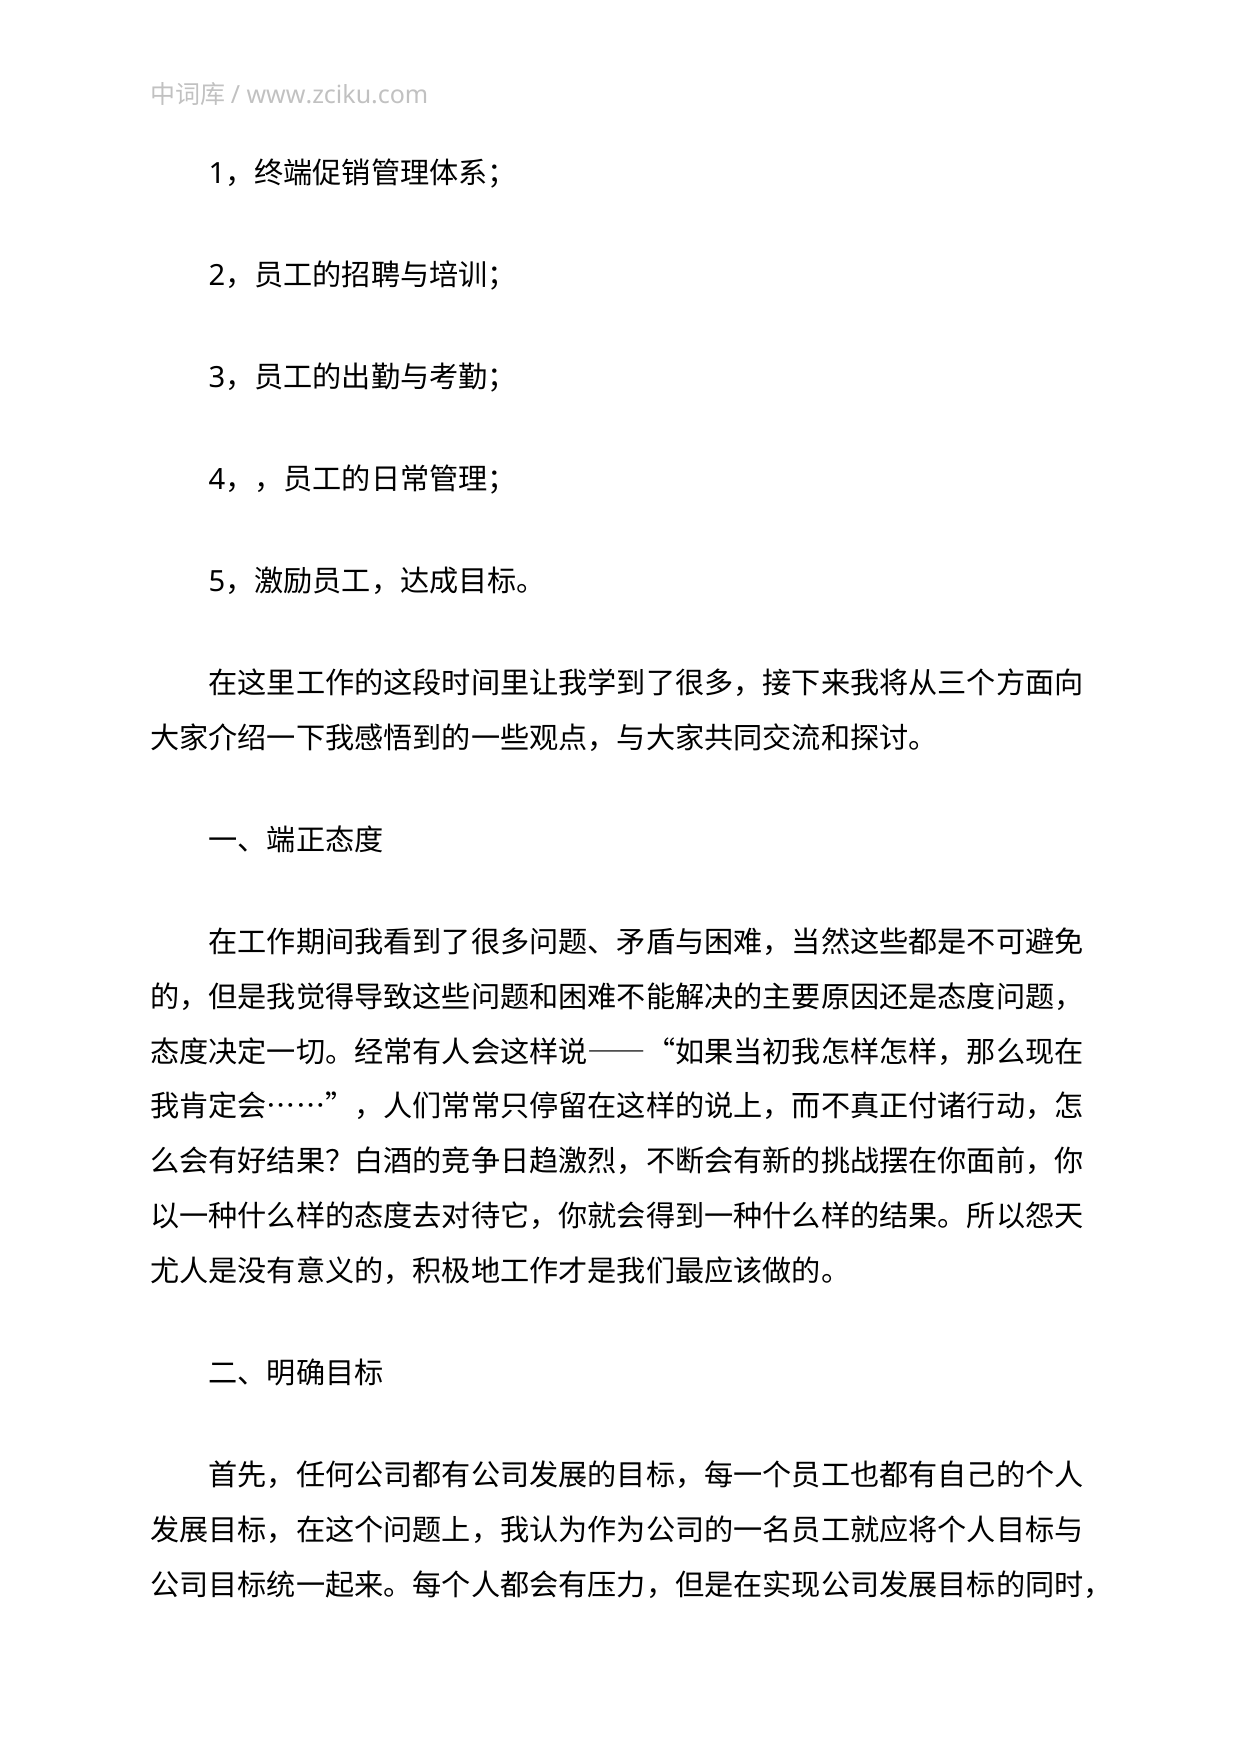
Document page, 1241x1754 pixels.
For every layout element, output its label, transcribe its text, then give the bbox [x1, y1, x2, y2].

text 3，员工的出勤与考勤； [150, 354, 1090, 396]
text 5，激励员工，达成目标。 [150, 558, 1090, 600]
text 一、端正态度 [150, 817, 1090, 859]
text 在工作期间我看到了很多问题、矛盾与困难，当然这些都是不可避免的，但是我觉得导致这些问题和困难不能解决的主要原因还是态度问题，态度决定一切。经常有人会这样说——“如果当初我怎样怎样，那么现在我肯定会……”，人们常常只停留在这样的说上，而不真正付诸行动，怎么会有好结果？白酒的竞争日趋激烈，不断会有新的挑战摆在你面前，你以一种什么样的态度去对待它，你就会得到一种什么样的结果。所以怨天尤人是没有意义的，积极地工作才是我们最应该做的。 [150, 918, 1090, 1290]
text 1，终端促销管理体系； [150, 150, 1090, 192]
text 在这里工作的这段时间里让我学到了很多，接下来我将从三个方面向大家介绍一下我感悟到的一些观点，与大家共同交流和探讨。 [150, 660, 1090, 757]
text 二、明确目标 [150, 1349, 1090, 1392]
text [150, 1451, 1090, 1603]
text 4，，员工的日常管理； [150, 456, 1090, 498]
text 2，员工的招聘与培训； [150, 252, 1090, 294]
